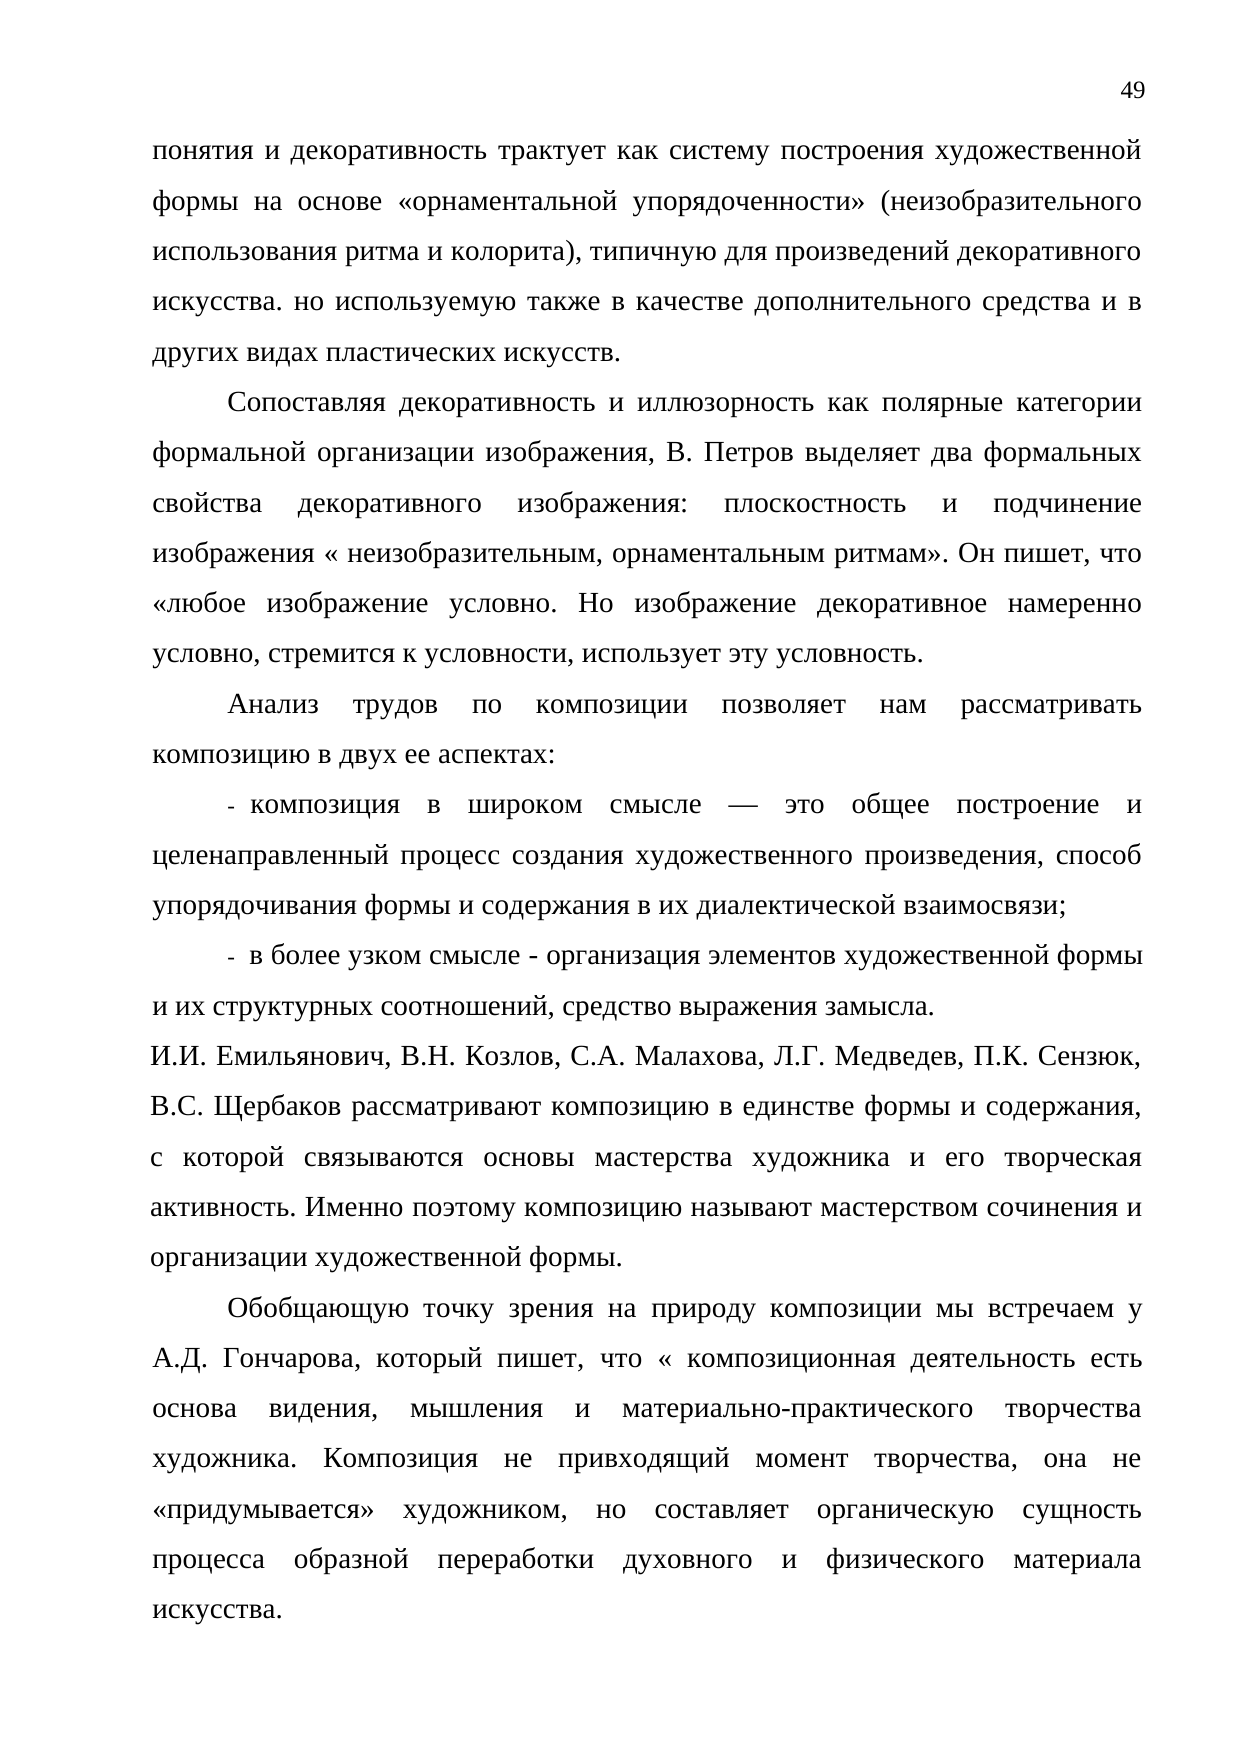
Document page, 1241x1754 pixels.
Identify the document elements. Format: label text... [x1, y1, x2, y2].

text Обобщающую точку зрения на природу композиции мы встречаем у А.Д. Гончарова, который пишет, что « композиционная деятельность есть основа видения, мышления и материально-практического творчества художника. Композиция не привходящий момент творчества, она не «придумывается» художником, но составляет органическую сущность процесса образной переработки духовного и физического материала искусства. [152, 1290, 1143, 1625]
text И.И. Емильянович, В.Н. Козлов, С.А. Малахова, Л.Г. Медведев, П.К. Сензюк, В.С. Щербаков рассматривают композицию в единстве формы и содержания, с которой связываются основы мастерства художника и его творческая активность. Именно поэтому композицию называют мастерством сочинения и организации художественной формы. [150, 1038, 1143, 1273]
text Сопоставляя декоративность и иллюзорность как полярные категории формальной организации изображения, В. Петров выделяет два формальных свойства декоративного изображения: плоскостность и подчинение изображения « неизобразительным, орнаментальным ритмам». Он пишет, что «любое изображение условно. Но изображение декоративное намеренно условно, стремится к условности, использует эту условность. [152, 384, 1143, 669]
text Анализ трудов по композиции позволяет нам рассматривать композицию в двух ее аспектах: [152, 686, 1143, 770]
list в более узком смысле - организация элементов художественной формы и их структурных соотношений, средство выражения замысла. [152, 937, 1143, 1021]
list композиция в широком смысле — это общее построение и целенаправленный процесс создания художественного произведения, способ упорядочивания формы и содержания в их диалектической взаимосвязи; [152, 787, 1143, 921]
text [152, 132, 1143, 367]
